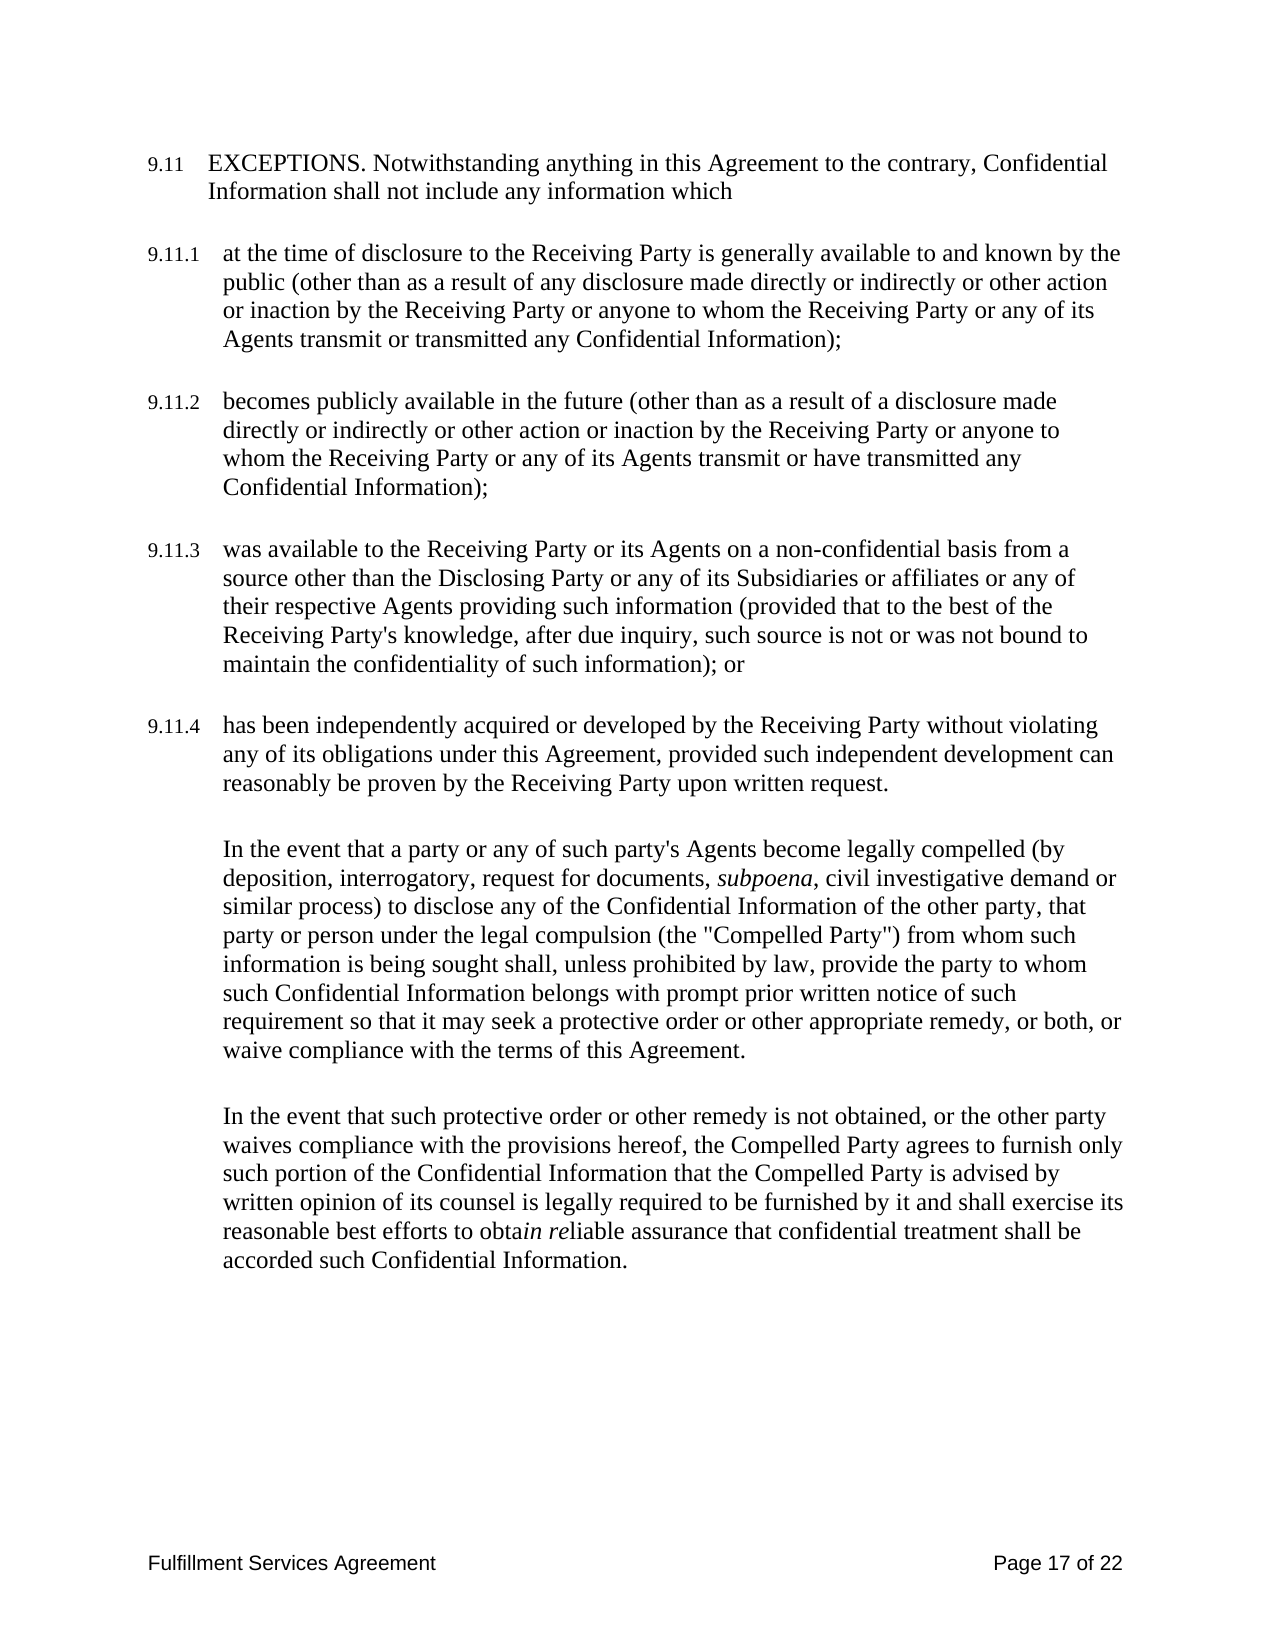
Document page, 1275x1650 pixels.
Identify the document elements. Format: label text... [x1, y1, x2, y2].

subtitle has been independently acquired or developed by the Receiving Party without violating any of its obligations under this Agreement, provided such independent development can reasonably be proven by the Receiving Party upon written request. [148, 711, 1127, 797]
subtitle In the event that such protective order or other remedy is not obtained, or the other party waives compliance with the provisions hereof, the Compelled Party agrees to furnish only such portion of the Confidential Information that the Compelled Party is advised by written opinion of its counsel is legally required to be furnished by it and shall exercise its reasonable best efforts to obtain reliable assurance that confidential treatment shall be accorded such Confidential Information. [223, 1101, 1127, 1273]
subtitle was available to the Receiving Party or its Agents on a non-confidential basis from a source other than the Disclosing Party or any of its Subsidiaries or affiliates or any of their respective Agents providing such information (provided that to the best of the Receiving Party's knowledge, after due inquiry, such source is not or was not bound to maintain the confidentiality of such information); or [148, 534, 1127, 706]
subtitle EXCEPTIONS. Notwithstanding anything in this Agreement to the contrary, Confidential Information shall not include any information which [148, 148, 1127, 234]
subtitle becomes publicly available in the future (other than as a result of a disclosure made directly or indirectly or other action or inaction by the Receiving Party or anyone to whom the Receiving Party or any of its Agents transmit or have transmitted any Confidential Information); [148, 386, 1127, 530]
subtitle In the event that a party or any of such party's Agents become legally compelled (by deposition, interrogatory, request for documents, subpoena, civil investigative demand or similar process) to disclose any of the Confidential Information of the other party, that party or person under the legal compulsion (the "Compelled Party") from whom such information is being sought shall, unless prohibited by law, provide the party to whom such Confidential Information belongs with prompt prior written notice of such requirement so that it may seek a protective order or other appropriate remedy, or both, or waive compliance with the terms of this Agreement. [223, 834, 1127, 1064]
subtitle at the time of disclosure to the Receiving Party is generally available to and known by the public (other than as a result of any disclosure made directly or indirectly or other action or inaction by the Receiving Party or anyone to whom the Receiving Party or any of its Agents transmit or transmitted any Confidential Information); [148, 238, 1127, 382]
